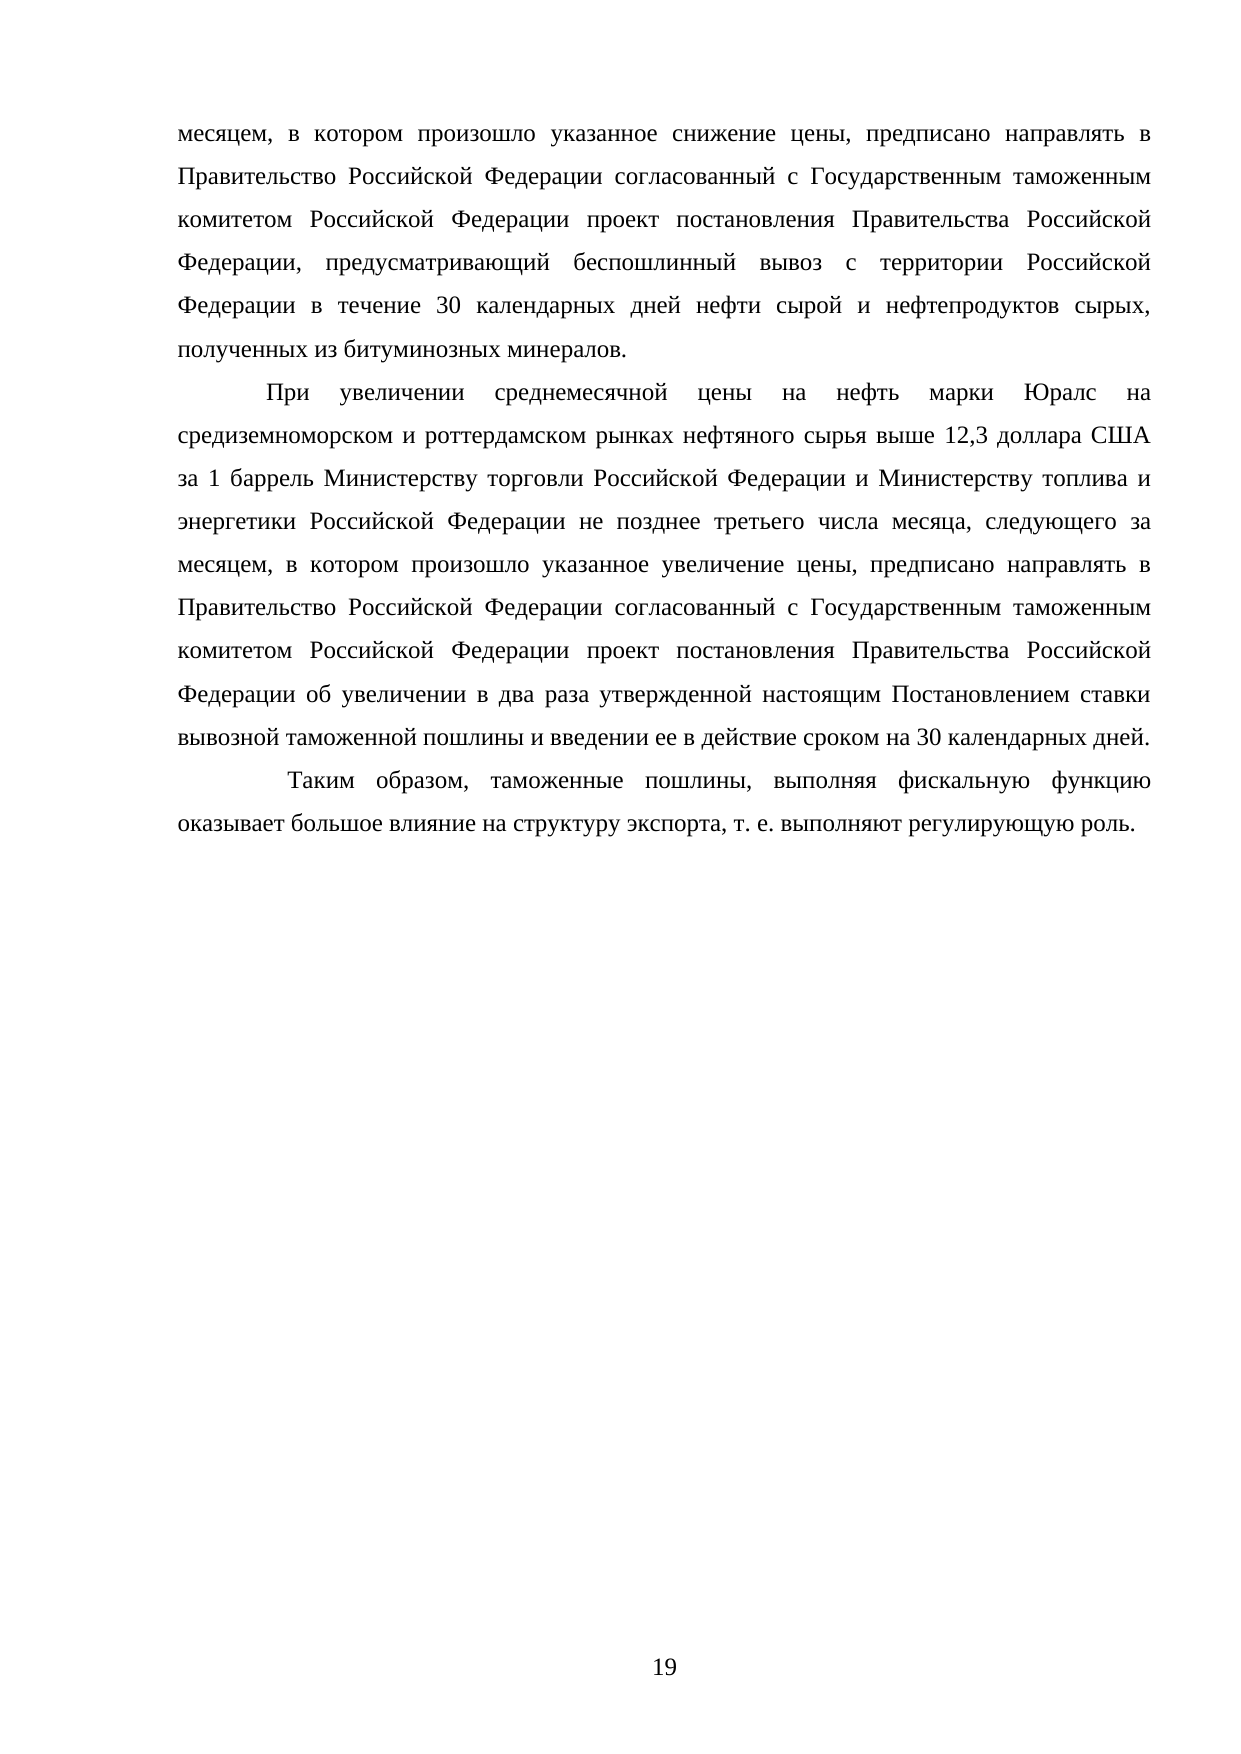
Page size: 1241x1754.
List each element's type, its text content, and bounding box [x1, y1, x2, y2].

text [177, 118, 1152, 362]
text При увеличении среднемесячной цены на нефть марки Юралс на средиземноморском и роттердамском рынках нефтяного сырья выше 12,3 доллара США за 1 баррель Министерству торговли Российской Федерации и Министерству топлива и энергетики Российской Федерации не позднее третьего числа месяца, следующего за месяцем, в котором произошло указанное увеличение цены, предписано направлять в Правительство Российской Федерации согласованный с Государственным таможенным комитетом Российской Федерации проект постановления Правительства Российской Федерации об увеличении в два раза утвержденной настоящим Постановлением ставки вывозной таможенной пошлины и введении ее в действие сроком на 30 календарных дней. [177, 377, 1152, 751]
text Таким образом, таможенные пошлины, выполняя фискальную функцию оказывает большое влияние на структуру экспорта, т. е. выполняют регулирующую роль. [177, 765, 1152, 837]
